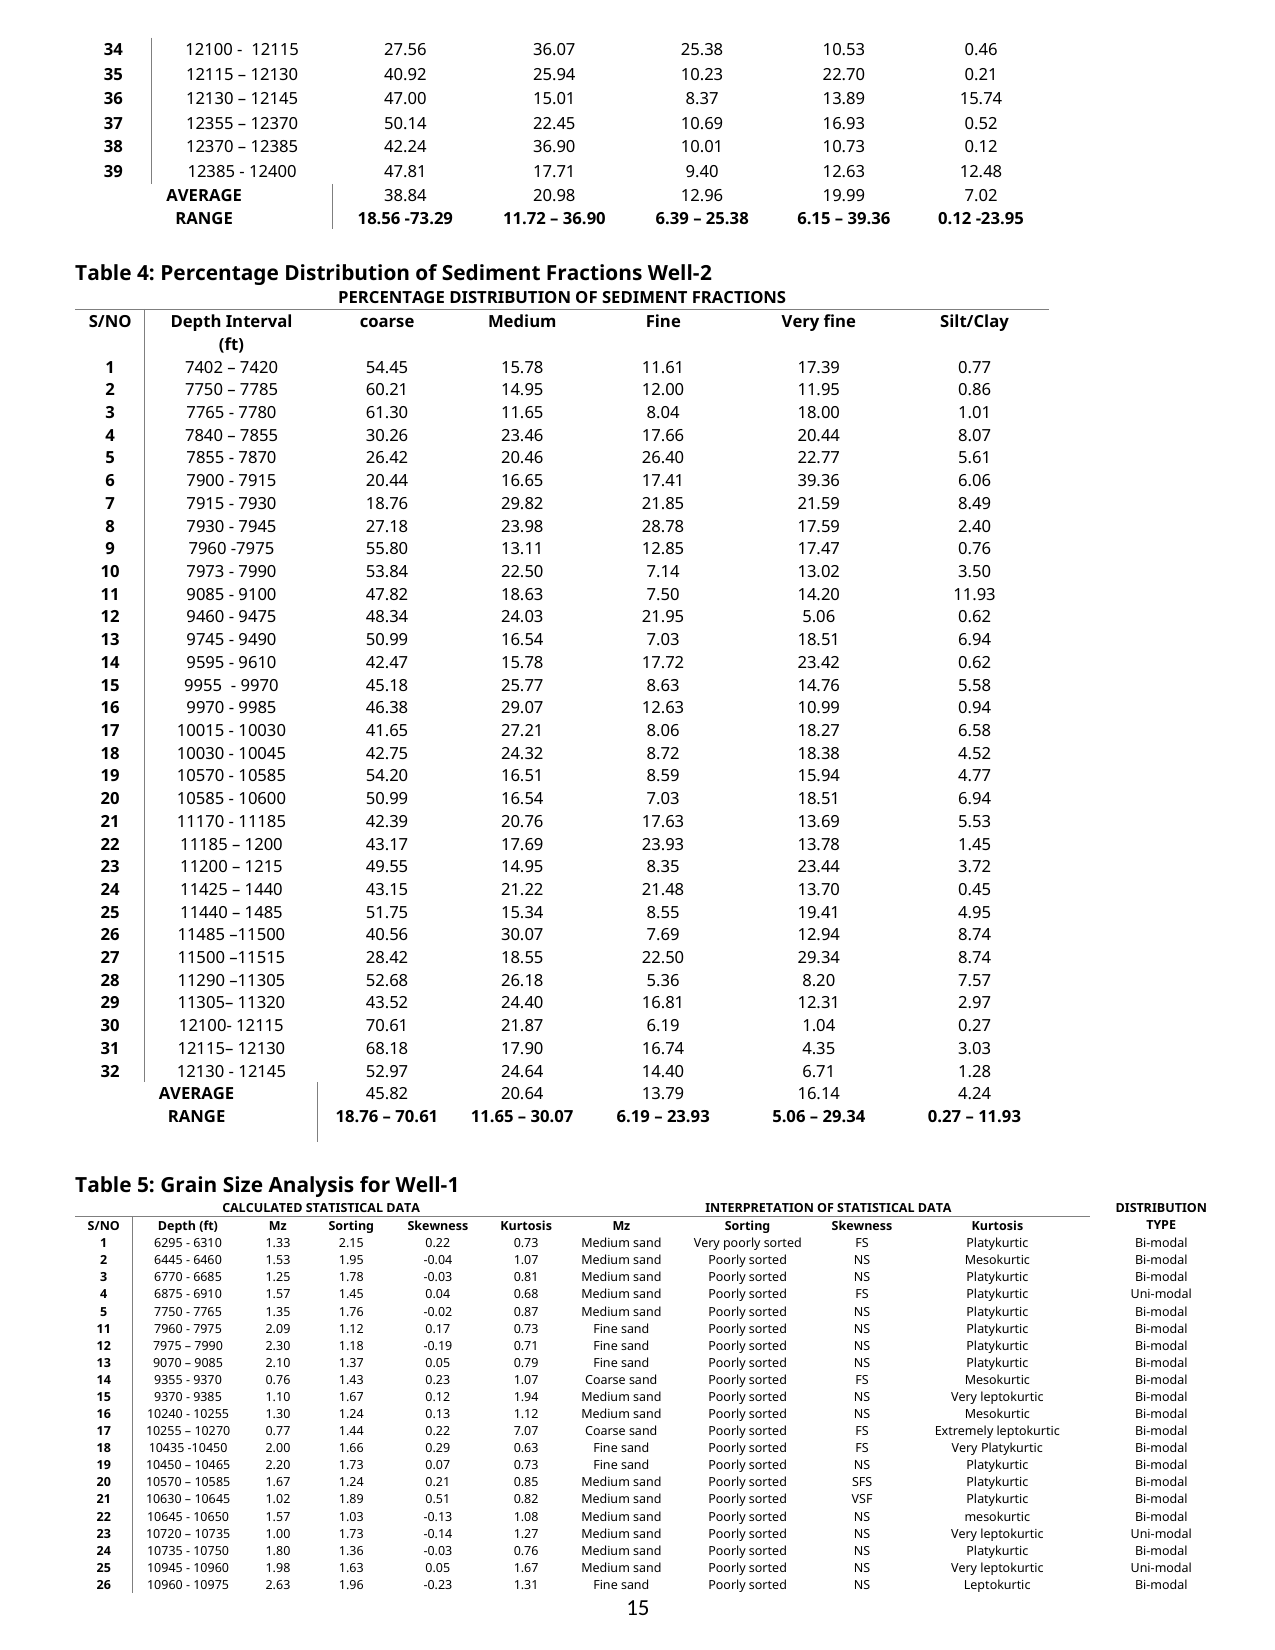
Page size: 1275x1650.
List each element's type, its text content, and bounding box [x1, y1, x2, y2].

table_cell 19.99 [773, 184, 914, 207]
table_cell -0.14 [390, 1525, 485, 1542]
table_cell 18.38 [738, 741, 899, 764]
table_cell 17.59 [738, 514, 899, 537]
table_cell 0.76 [244, 1371, 312, 1388]
table_cell 8.20 [738, 969, 899, 991]
table_cell Extremely leptokurtic [904, 1422, 1090, 1439]
table_cell 18 [75, 1439, 132, 1456]
table_cell 11440 – 1485 [145, 900, 318, 923]
table_cell Medium sand [567, 1525, 676, 1542]
table_cell 22 [75, 832, 144, 855]
table_cell 54.20 [318, 764, 456, 787]
table_cell Fine sand [567, 1337, 676, 1354]
table_cell 21.95 [588, 605, 738, 628]
table_cell 24.32 [456, 741, 588, 764]
table_cell 11500 –11515 [145, 946, 318, 968]
table_cell 6.71 [738, 1059, 899, 1082]
table_cell 7840 – 7855 [145, 424, 318, 446]
table_cell 1.02 [244, 1491, 312, 1508]
table_cell Fine sand [567, 1320, 676, 1337]
table_cell 0.79 [485, 1354, 567, 1371]
table_cell 23.98 [456, 514, 588, 537]
table_cell 49.55 [318, 855, 456, 878]
table_cell Silt/Clay [900, 310, 1049, 355]
table_cell 10720 – 10735 [133, 1525, 244, 1542]
table_cell Poorly sorted [676, 1439, 819, 1456]
table_cell 12100- 12115 [145, 1014, 318, 1037]
table_cell 10945 - 10960 [133, 1559, 244, 1576]
table_cell 0.77 [900, 355, 1049, 378]
table_cell Bi-modal [1090, 1456, 1232, 1473]
table_cell 16.54 [456, 628, 588, 651]
table_cell Coarse sand [567, 1371, 676, 1388]
table_cell 12130 – 12145 [152, 87, 333, 111]
table_cell FS [819, 1234, 904, 1251]
table_cell 21 [75, 1491, 132, 1508]
table_cell 10570 – 10585 [133, 1474, 244, 1491]
table_cell 16.81 [588, 991, 738, 1014]
table_cell 40.92 [333, 62, 477, 87]
table_cell 0.73 [485, 1234, 567, 1251]
table_cell 1.76 [312, 1303, 390, 1320]
table_cell 1.89 [312, 1491, 390, 1508]
table_cell 4.95 [900, 900, 1049, 923]
table_cell 1 [75, 355, 144, 378]
table_cell 8.06 [588, 719, 738, 741]
table_cell 17.47 [738, 537, 899, 560]
text Table 4: Percentage Distribution of Sediment Fractions Well-2 [75, 258, 1200, 286]
table_cell 1.44 [312, 1422, 390, 1439]
table_cell 50.99 [318, 787, 456, 809]
table_cell 1.18 [312, 1337, 390, 1354]
table_cell 10030 - 10045 [145, 741, 318, 764]
table_cell mesokurtic [904, 1508, 1090, 1525]
table_cell 9460 - 9475 [145, 605, 318, 628]
table_cell 26 [75, 1576, 132, 1593]
table_cell 1.66 [312, 1439, 390, 1456]
table_cell 0.29 [390, 1439, 485, 1456]
table_cell 16.14 [738, 1082, 899, 1105]
table_header CALCULATED STATISTICAL DATA [75, 1199, 567, 1216]
table_cell 7.69 [588, 923, 738, 946]
table_cell 31 [75, 1037, 144, 1059]
table_cell 2 [75, 378, 144, 401]
table_cell 47.82 [318, 583, 456, 605]
table_cell Depth Interval (ft) [145, 310, 318, 355]
table_cell 43.15 [318, 878, 456, 900]
table_cell 8 [75, 514, 144, 537]
table_cell NS [819, 1405, 904, 1422]
table_cell 20.64 [456, 1082, 588, 1105]
table_cell 10.01 [631, 135, 773, 159]
table_cell 18.51 [738, 628, 899, 651]
table_cell 0.07 [390, 1456, 485, 1473]
table_header INTERPRETATION OF STATISTICAL DATA [567, 1199, 1090, 1216]
table_cell Medium [456, 310, 588, 355]
table_cell 12115– 12130 [145, 1037, 318, 1059]
table_cell 13.70 [738, 878, 899, 900]
table_cell FS [819, 1286, 904, 1303]
table_cell 20.44 [318, 469, 456, 492]
table_cell 1.43 [312, 1371, 390, 1388]
table_cell Medium sand [567, 1388, 676, 1405]
table_cell 0.94 [900, 696, 1049, 719]
table_cell NS [819, 1525, 904, 1542]
table_cell 34 [75, 38, 151, 62]
table_cell 1.45 [312, 1286, 390, 1303]
table_cell 1.12 [485, 1405, 567, 1422]
table_cell 6.19 – 23.93 [588, 1105, 738, 1142]
table_cell Poorly sorted [676, 1559, 819, 1576]
table_cell Bi-modal [1090, 1474, 1232, 1491]
table_cell 8.63 [588, 673, 738, 696]
table_cell Medium sand [567, 1251, 676, 1268]
table_cell 13.78 [738, 832, 899, 855]
table_cell 0.76 [900, 537, 1049, 560]
table_cell 36.07 [478, 38, 631, 62]
table_cell 17.71 [478, 159, 631, 184]
table_cell 1.53 [244, 1251, 312, 1268]
table_cell Poorly sorted [676, 1474, 819, 1491]
table_cell 14 [75, 651, 144, 673]
table_cell 20 [75, 1474, 132, 1491]
table_cell Poorly sorted [676, 1269, 819, 1286]
table_cell 5.61 [900, 446, 1049, 469]
table_cell FS [819, 1439, 904, 1456]
table_cell 10.73 [773, 135, 914, 159]
table_cell 11290 –11305 [145, 969, 318, 991]
table_cell 7 [75, 492, 144, 514]
table_cell 1.36 [312, 1542, 390, 1559]
table_cell 1.31 [485, 1576, 567, 1593]
table_cell Uni-modal [1090, 1286, 1232, 1303]
table_cell 11200 – 1215 [145, 855, 318, 878]
table_cell 10240 - 10255 [133, 1405, 244, 1422]
table_cell Poorly sorted [676, 1251, 819, 1268]
table_cell 0.52 [915, 111, 1047, 135]
table_cell 23.42 [738, 651, 899, 673]
table_cell 1.78 [312, 1269, 390, 1286]
table_cell 12.31 [738, 991, 899, 1014]
table_cell Medium sand [567, 1542, 676, 1559]
table_cell 25.38 [631, 38, 773, 62]
table_cell Platykurtic [904, 1542, 1090, 1559]
table_cell Mz [244, 1217, 312, 1234]
table_cell Fine sand [567, 1439, 676, 1456]
table_cell 7930 - 7945 [145, 514, 318, 537]
table_cell 13 [75, 628, 144, 651]
table_cell 0.23 [390, 1371, 485, 1388]
table_cell 14.20 [738, 583, 899, 605]
table_cell 4 [75, 424, 144, 446]
table_cell Bi-modal [1090, 1251, 1232, 1268]
table_cell 6.94 [900, 787, 1049, 809]
table_cell 39.36 [738, 469, 899, 492]
table_cell 20 [75, 787, 144, 809]
table_cell Poorly sorted [676, 1576, 819, 1593]
table_cell 36 [75, 87, 151, 111]
table_cell 0.73 [485, 1456, 567, 1473]
table_cell 16 [75, 1405, 132, 1422]
table_cell 41.65 [318, 719, 456, 741]
table_header PERCENTAGE DISTRIBUTION OF SEDIMENT FRACTIONS [75, 286, 1049, 309]
table_cell 27 [75, 946, 144, 968]
table_cell 5.53 [900, 810, 1049, 832]
table_cell NS [819, 1508, 904, 1525]
table_cell 0.71 [485, 1337, 567, 1354]
table_cell 12370 – 12385 [152, 135, 333, 159]
table_cell 11 [75, 1320, 132, 1337]
table_cell 0.12 [390, 1388, 485, 1405]
table_cell 11185 – 1200 [145, 832, 318, 855]
table_cell Bi-modal [1090, 1303, 1232, 1320]
table_cell 9370 - 9385 [133, 1388, 244, 1405]
table_cell 0.27 – 11.93 [900, 1105, 1049, 1142]
table_cell 38 [75, 135, 151, 159]
table_cell 52.68 [318, 969, 456, 991]
table_cell -0.23 [390, 1576, 485, 1593]
table_cell 12385 - 12400 [152, 159, 333, 184]
table_cell Bi-modal [1090, 1269, 1232, 1286]
table_cell 9085 - 9100 [145, 583, 318, 605]
table_cell 10.99 [738, 696, 899, 719]
table_cell 11.61 [588, 355, 738, 378]
table_cell 17 [75, 719, 144, 741]
table_cell Mesokurtic [904, 1251, 1090, 1268]
table_cell 1.27 [485, 1525, 567, 1542]
table_cell 21.48 [588, 878, 738, 900]
table_cell 19.41 [738, 900, 899, 923]
table_cell Kurtosis [485, 1217, 567, 1234]
table_cell 9595 - 9610 [145, 651, 318, 673]
table_cell Fine sand [567, 1354, 676, 1371]
table_cell 11.72 – 36.90 [478, 207, 631, 229]
table_cell 1.10 [244, 1388, 312, 1405]
table_cell Poorly sorted [676, 1303, 819, 1320]
table_cell Bi-modal [1090, 1542, 1232, 1559]
table_cell 13.11 [456, 537, 588, 560]
table_cell 29.07 [456, 696, 588, 719]
table_cell 1.03 [312, 1508, 390, 1525]
table_cell 22.50 [588, 946, 738, 968]
table_cell 6.39 – 25.38 [631, 207, 773, 229]
table_cell 12115 – 12130 [152, 62, 333, 87]
table_cell Very poorly sorted [676, 1234, 819, 1251]
table_cell 10 [75, 560, 144, 582]
table_cell 10585 - 10600 [145, 787, 318, 809]
table_cell 23 [75, 1525, 132, 1542]
table_cell 7855 - 7870 [145, 446, 318, 469]
table_cell Range [75, 207, 332, 229]
table_cell 1.80 [244, 1542, 312, 1559]
table_cell 6.06 [900, 469, 1049, 492]
table_cell 6.19 [588, 1014, 738, 1037]
table_cell 28.78 [588, 514, 738, 537]
table_cell 23 [75, 855, 144, 878]
table_cell Bi-modal [1090, 1491, 1232, 1508]
table_cell Medium sand [567, 1286, 676, 1303]
table_cell 24 [75, 1542, 132, 1559]
table_cell Platykurtic [904, 1456, 1090, 1473]
table_cell 24.03 [456, 605, 588, 628]
table_cell 28 [75, 969, 144, 991]
table_cell 8.07 [900, 424, 1049, 446]
table_cell 0.77 [244, 1422, 312, 1439]
table_cell 25 [75, 1559, 132, 1576]
table_cell 2.40 [900, 514, 1049, 537]
table_cell FS [819, 1422, 904, 1439]
table_cell 25 [75, 900, 144, 923]
table_cell 12.63 [773, 159, 914, 184]
table_cell 23.46 [456, 424, 588, 446]
table_cell 12.94 [738, 923, 899, 946]
table_cell 22 [75, 1508, 132, 1525]
table_cell 1.67 [312, 1388, 390, 1405]
table_cell Medium sand [567, 1559, 676, 1576]
table_cell 1.35 [244, 1303, 312, 1320]
table_cell Platykurtic [904, 1303, 1090, 1320]
table_cell Coarse sand [567, 1422, 676, 1439]
table_cell 22.77 [738, 446, 899, 469]
table_cell 9 [75, 537, 144, 560]
table_cell 12100 - 12115 [152, 38, 333, 62]
table_cell Medium sand [567, 1491, 676, 1508]
table_cell Bi-modal [1090, 1422, 1232, 1439]
table_cell 1.67 [244, 1474, 312, 1491]
table_cell 16.65 [456, 469, 588, 492]
table_cell 15 [75, 1388, 132, 1405]
table_cell 14.95 [456, 855, 588, 878]
table_cell 9970 - 9985 [145, 696, 318, 719]
table_cell Platykurtic [904, 1234, 1090, 1251]
table_cell 5.06 [738, 605, 899, 628]
table_cell Skewness [390, 1217, 485, 1234]
table_cell 11 [75, 583, 144, 605]
table_cell 0.45 [900, 878, 1049, 900]
table_cell 9745 - 9490 [145, 628, 318, 651]
table_cell Poorly sorted [676, 1388, 819, 1405]
table_cell 8.55 [588, 900, 738, 923]
table_cell 1.24 [312, 1474, 390, 1491]
table_cell 5 [75, 446, 144, 469]
table_cell 3 [75, 1269, 132, 1286]
table_cell 8.74 [900, 923, 1049, 946]
table_cell 1.24 [312, 1405, 390, 1422]
table_cell 12 [75, 1337, 132, 1354]
table_cell Range [75, 1105, 317, 1142]
table_cell 14.95 [456, 378, 588, 401]
table_cell 17.41 [588, 469, 738, 492]
table_cell 27.21 [456, 719, 588, 741]
table_cell 6875 - 6910 [133, 1286, 244, 1303]
table_cell 7900 - 7915 [145, 469, 318, 492]
table_cell 1.33 [244, 1234, 312, 1251]
table_cell 1.73 [312, 1525, 390, 1542]
table_cell Bi-modal [1090, 1405, 1232, 1422]
table_cell 15.78 [456, 355, 588, 378]
table_cell 7.50 [588, 583, 738, 605]
table_cell 8.74 [900, 946, 1049, 968]
table_cell 8.04 [588, 401, 738, 423]
table_cell 50.14 [333, 111, 477, 135]
table_cell 4.35 [738, 1037, 899, 1059]
table_cell 45.18 [318, 673, 456, 696]
table_cell 45.82 [318, 1082, 456, 1105]
table_cell 24 [75, 878, 144, 900]
table_cell NS [819, 1576, 904, 1593]
table_cell 15.78 [456, 651, 588, 673]
table_cell 12 [75, 605, 144, 628]
table_cell 16.54 [456, 787, 588, 809]
table_cell 4 [75, 1286, 132, 1303]
table_cell Platykurtic [904, 1286, 1090, 1303]
table_cell 15.01 [478, 87, 631, 111]
table_cell Mz [567, 1217, 676, 1234]
table_cell 24.40 [456, 991, 588, 1014]
table_cell 0.85 [485, 1474, 567, 1491]
table_cell 0.68 [485, 1286, 567, 1303]
table_cell 20.44 [738, 424, 899, 446]
table_cell 25.94 [478, 62, 631, 87]
table_cell 16 [75, 696, 144, 719]
table_cell 7.57 [900, 969, 1049, 991]
table_cell 61.30 [318, 401, 456, 423]
table_cell -0.19 [390, 1337, 485, 1354]
table_cell 13.79 [588, 1082, 738, 1105]
table_cell 1.45 [900, 832, 1049, 855]
table_cell 2.30 [244, 1337, 312, 1354]
table_cell Poorly sorted [676, 1456, 819, 1473]
table_cell 51.75 [318, 900, 456, 923]
table_cell 5.36 [588, 969, 738, 991]
table_cell Poorly sorted [676, 1542, 819, 1559]
table_cell 10960 - 10975 [133, 1576, 244, 1593]
table_cell 1.94 [485, 1388, 567, 1405]
table_cell Platykurtic [904, 1337, 1090, 1354]
table_cell 7960 - 7975 [133, 1320, 244, 1337]
table_cell 0.04 [390, 1286, 485, 1303]
table_cell 18 [75, 741, 144, 764]
table_cell 68.18 [318, 1037, 456, 1059]
table_cell 0.62 [900, 651, 1049, 673]
table_cell 11.65 [456, 401, 588, 423]
table_cell 1.08 [485, 1508, 567, 1525]
table_cell 30.26 [318, 424, 456, 446]
table_cell 12130 - 12145 [145, 1059, 318, 1082]
table_cell 29.82 [456, 492, 588, 514]
table_cell 13.69 [738, 810, 899, 832]
table_cell 10450 – 10465 [133, 1456, 244, 1473]
table_cell 15 [75, 673, 144, 696]
table_cell 17.63 [588, 810, 738, 832]
table_cell 35 [75, 62, 151, 87]
table_cell 12.85 [588, 537, 738, 560]
table_cell 0.73 [485, 1320, 567, 1337]
table_cell 40.56 [318, 923, 456, 946]
table_cell 7.07 [485, 1422, 567, 1439]
table_cell 18.55 [456, 946, 588, 968]
table_cell 0.51 [390, 1491, 485, 1508]
table_cell 16.51 [456, 764, 588, 787]
table_cell Medium sand [567, 1303, 676, 1320]
table_cell 22.70 [773, 62, 914, 87]
table_cell 23.93 [588, 832, 738, 855]
table_cell -0.04 [390, 1251, 485, 1268]
table_cell coarse [318, 310, 456, 355]
table_cell 10435 -10450 [133, 1439, 244, 1456]
table_cell 43.17 [318, 832, 456, 855]
table_cell Poorly sorted [676, 1525, 819, 1542]
table_cell 54.45 [318, 355, 456, 378]
table_cell SFS [819, 1474, 904, 1491]
table_cell 7750 – 7785 [145, 378, 318, 401]
table_cell 2.20 [244, 1456, 312, 1473]
table_cell 2.10 [244, 1354, 312, 1371]
table_cell Uni-modal [1090, 1559, 1232, 1576]
table_cell 1.04 [738, 1014, 899, 1037]
table_cell 3.03 [900, 1037, 1049, 1059]
table_cell 11.65 – 30.07 [456, 1105, 588, 1142]
table_cell 7973 - 7990 [145, 560, 318, 582]
table_cell 6 [75, 469, 144, 492]
table_cell Bi-modal [1090, 1576, 1232, 1593]
table_cell 27.56 [333, 38, 477, 62]
table_cell 13.89 [773, 87, 914, 111]
table_cell 6770 - 6685 [133, 1269, 244, 1286]
table_cell NS [819, 1456, 904, 1473]
table_cell 0.22 [390, 1234, 485, 1251]
table_cell 22.45 [478, 111, 631, 135]
table_cell 1.57 [244, 1508, 312, 1525]
table_cell 7.03 [588, 628, 738, 651]
table_cell Bi-modal [1090, 1371, 1232, 1388]
table_cell 14 [75, 1371, 132, 1388]
table_cell 4.77 [900, 764, 1049, 787]
table_cell 7915 - 7930 [145, 492, 318, 514]
table_cell 6295 - 6310 [133, 1234, 244, 1251]
table_cell Bi-modal [1090, 1354, 1232, 1371]
table_cell 12.63 [588, 696, 738, 719]
table_cell 4.24 [900, 1082, 1049, 1105]
table_cell Bi-modal [1090, 1320, 1232, 1337]
table_cell Bi-modal [1090, 1388, 1232, 1405]
table_cell 7.14 [588, 560, 738, 582]
table_cell 9355 - 9370 [133, 1371, 244, 1388]
table_cell 46.38 [318, 696, 456, 719]
table_cell 10.23 [631, 62, 773, 87]
table_cell 21.22 [456, 878, 588, 900]
table_cell 29.34 [738, 946, 899, 968]
table_cell 2 [75, 1251, 132, 1268]
table_cell 1.95 [312, 1251, 390, 1268]
table_cell Medium sand [567, 1269, 676, 1286]
table_cell 55.80 [318, 537, 456, 560]
table_cell 21.59 [738, 492, 899, 514]
table_cell 0.62 [900, 605, 1049, 628]
table_cell Very fine [738, 310, 899, 355]
table_cell Bi-modal [1090, 1508, 1232, 1525]
table_cell Average [75, 184, 332, 207]
table_cell 13.02 [738, 560, 899, 582]
table_cell 6.58 [900, 719, 1049, 741]
table_cell 17.69 [456, 832, 588, 855]
table_cell Sorting [676, 1217, 819, 1234]
table_cell 20.76 [456, 810, 588, 832]
table_cell 15.34 [456, 900, 588, 923]
table_cell 2.15 [312, 1234, 390, 1251]
table_cell Poorly sorted [676, 1422, 819, 1439]
table_cell 0.27 [900, 1014, 1049, 1037]
table_cell 22.50 [456, 560, 588, 582]
table_cell 42.24 [333, 135, 477, 159]
table_cell 11.95 [738, 378, 899, 401]
table_cell NS [819, 1320, 904, 1337]
table_cell 0.46 [915, 38, 1047, 62]
table_cell 1.30 [244, 1405, 312, 1422]
table_cell 12.48 [915, 159, 1047, 184]
table_cell NS [819, 1337, 904, 1354]
table_cell FS [819, 1371, 904, 1388]
table_cell 30.07 [456, 923, 588, 946]
table_cell 8.49 [900, 492, 1049, 514]
table_cell 14.40 [588, 1059, 738, 1082]
table_cell 7.03 [588, 787, 738, 809]
table_cell 24.64 [456, 1059, 588, 1082]
table_cell 0.82 [485, 1491, 567, 1508]
table_cell 1.98 [244, 1559, 312, 1576]
table_cell 32 [75, 1059, 144, 1082]
table_cell 17.39 [738, 355, 899, 378]
table_cell 1.57 [244, 1286, 312, 1303]
table_cell 0.81 [485, 1269, 567, 1286]
table_cell 17.66 [588, 424, 738, 446]
table_cell Platykurtic [904, 1474, 1090, 1491]
table_cell 21 [75, 810, 144, 832]
table_cell Mesokurtic [904, 1371, 1090, 1388]
table_cell 7960 -7975 [145, 537, 318, 560]
text Table 5: Grain Size Analysis for Well-1 [75, 1171, 1200, 1199]
table_cell 70.61 [318, 1014, 456, 1037]
table_cell Very leptokurtic [904, 1388, 1090, 1405]
table_cell 2.09 [244, 1320, 312, 1337]
table_cell 21.85 [588, 492, 738, 514]
table_cell 10735 - 10750 [133, 1542, 244, 1559]
table_cell NS [819, 1388, 904, 1405]
table_header DISTRIBUTION TYPE [1090, 1199, 1232, 1234]
table_cell Fine sand [567, 1456, 676, 1473]
table_cell Very leptokurtic [904, 1559, 1090, 1576]
table_cell NS [819, 1354, 904, 1371]
table_cell -0.03 [390, 1542, 485, 1559]
table_cell 27.18 [318, 514, 456, 537]
table_cell 43.52 [318, 991, 456, 1014]
table_cell 26.42 [318, 446, 456, 469]
table_cell 12355 – 12370 [152, 111, 333, 135]
table_cell Poorly sorted [676, 1286, 819, 1303]
table_cell 19 [75, 764, 144, 787]
table_cell 12.00 [588, 378, 738, 401]
table_cell 26.40 [588, 446, 738, 469]
table_cell Platykurtic [904, 1269, 1090, 1286]
table_cell 25.77 [456, 673, 588, 696]
table_cell NS [819, 1269, 904, 1286]
table_cell 8.37 [631, 87, 773, 111]
table_cell 1.07 [485, 1251, 567, 1268]
table_cell 18.51 [738, 787, 899, 809]
table_cell Medium sand [567, 1508, 676, 1525]
table_cell 2.97 [900, 991, 1049, 1014]
table_cell 47.00 [333, 87, 477, 111]
table_cell 21.87 [456, 1014, 588, 1037]
table_cell 10015 - 10030 [145, 719, 318, 741]
table_cell 15.74 [915, 87, 1047, 111]
table_cell 0.63 [485, 1439, 567, 1456]
table_cell 28.42 [318, 946, 456, 968]
table_cell 18.76 [318, 492, 456, 514]
table_cell 11425 – 1440 [145, 878, 318, 900]
table_cell 7975 – 7990 [133, 1337, 244, 1354]
table_cell 1.12 [312, 1320, 390, 1337]
table_cell Poorly sorted [676, 1491, 819, 1508]
table_cell 11.93 [900, 583, 1049, 605]
table_cell NS [819, 1251, 904, 1268]
table_cell 0.86 [900, 378, 1049, 401]
table_cell 0.05 [390, 1354, 485, 1371]
table_cell 3.50 [900, 560, 1049, 582]
table_cell 14.76 [738, 673, 899, 696]
table_cell 1.28 [900, 1059, 1049, 1082]
table_cell 53.84 [318, 560, 456, 582]
table_cell Poorly sorted [676, 1508, 819, 1525]
table_cell 0.21 [390, 1474, 485, 1491]
table_cell 2.00 [244, 1439, 312, 1456]
table_cell 10255 – 10270 [133, 1422, 244, 1439]
table_cell 11305– 11320 [145, 991, 318, 1014]
table_cell Sorting [312, 1217, 390, 1234]
table_cell 1.63 [312, 1559, 390, 1576]
table_cell 18.56 -73.29 [333, 207, 477, 229]
table_cell 5.06 – 29.34 [738, 1105, 899, 1142]
table_cell 20.46 [456, 446, 588, 469]
table_cell 6.15 – 39.36 [773, 207, 914, 229]
table_cell 1.67 [485, 1559, 567, 1576]
table_cell VSF [819, 1491, 904, 1508]
table_cell 18.76 – 70.61 [318, 1105, 456, 1142]
table_cell 1 [75, 1234, 132, 1251]
table_cell Fine [588, 310, 738, 355]
table_cell 5.58 [900, 673, 1049, 696]
table_cell Average [75, 1082, 317, 1105]
table_cell 8.35 [588, 855, 738, 878]
table_cell 1.25 [244, 1269, 312, 1286]
table_cell 1.00 [244, 1525, 312, 1542]
table_cell 6.94 [900, 628, 1049, 651]
table_cell NS [819, 1542, 904, 1559]
table_cell S/No [75, 310, 144, 355]
table_cell 3 [75, 401, 144, 423]
table_cell 1.37 [312, 1354, 390, 1371]
table_cell Fine sand [567, 1576, 676, 1593]
table_cell 0.05 [390, 1559, 485, 1576]
table_cell Medium sand [567, 1474, 676, 1491]
table_cell -0.02 [390, 1303, 485, 1320]
table_cell 42.75 [318, 741, 456, 764]
table_cell NS [819, 1303, 904, 1320]
table_cell Skewness [819, 1217, 904, 1234]
table_cell Bi-modal [1090, 1234, 1232, 1251]
table_cell Poorly sorted [676, 1320, 819, 1337]
table_cell 0.12 -23.95 [915, 207, 1047, 229]
table_cell 15.94 [738, 764, 899, 787]
table_cell 9070 – 9085 [133, 1354, 244, 1371]
table_cell 18.00 [738, 401, 899, 423]
table_cell Poorly sorted [676, 1405, 819, 1422]
table_cell Kurtosis [904, 1217, 1090, 1234]
table_cell Poorly sorted [676, 1337, 819, 1354]
table_cell 29 [75, 991, 144, 1014]
table_cell Platykurtic [904, 1354, 1090, 1371]
table_cell 0.22 [390, 1422, 485, 1439]
table_cell Leptokurtic [904, 1576, 1090, 1593]
table_cell 7765 - 7780 [145, 401, 318, 423]
table_cell 7402 – 7420 [145, 355, 318, 378]
table_cell -0.13 [390, 1508, 485, 1525]
table_cell Medium sand [567, 1405, 676, 1422]
table_cell 10645 - 10650 [133, 1508, 244, 1525]
table_cell 38.84 [333, 184, 477, 207]
table_cell 3.72 [900, 855, 1049, 878]
table_cell 8.59 [588, 764, 738, 787]
table_cell Platykurtic [904, 1491, 1090, 1508]
table_cell 1.07 [485, 1371, 567, 1388]
table_cell 10630 – 10645 [133, 1491, 244, 1508]
table_cell 52.97 [318, 1059, 456, 1082]
table_cell -0.03 [390, 1269, 485, 1286]
table_cell 12.96 [631, 184, 773, 207]
table_cell 5 [75, 1303, 132, 1320]
table_cell Bi-modal [1090, 1439, 1232, 1456]
table_cell 36.90 [478, 135, 631, 159]
table_cell 0.21 [915, 62, 1047, 87]
table_cell 0.13 [390, 1405, 485, 1422]
table_cell 10.69 [631, 111, 773, 135]
table_cell 42.47 [318, 651, 456, 673]
table_cell Platykurtic [904, 1320, 1090, 1337]
table_cell 30 [75, 1014, 144, 1037]
table_cell 17.72 [588, 651, 738, 673]
table_cell 10570 - 10585 [145, 764, 318, 787]
table_cell Poorly sorted [676, 1354, 819, 1371]
table_cell 39 [75, 159, 151, 184]
table_cell 20.98 [478, 184, 631, 207]
table_cell Bi-modal [1090, 1337, 1232, 1354]
table_cell 9955 - 9970 [145, 673, 318, 696]
table_cell 17.90 [456, 1037, 588, 1059]
table_cell NS [819, 1559, 904, 1576]
table_cell 0.76 [485, 1542, 567, 1559]
table_cell 17 [75, 1422, 132, 1439]
table_cell Uni-modal [1090, 1525, 1232, 1542]
table_cell 11170 - 11185 [145, 810, 318, 832]
table_cell 23.44 [738, 855, 899, 878]
table_cell Very leptokurtic [904, 1525, 1090, 1542]
table_cell 13 [75, 1354, 132, 1371]
table_cell 18.63 [456, 583, 588, 605]
table_cell Depth (ft) [133, 1217, 244, 1234]
table_cell 50.99 [318, 628, 456, 651]
table_cell 10.53 [773, 38, 914, 62]
table_cell 6445 - 6460 [133, 1251, 244, 1268]
table_cell 7750 - 7765 [133, 1303, 244, 1320]
table_cell 1.01 [900, 401, 1049, 423]
table_cell 1.73 [312, 1456, 390, 1473]
table_cell 26.18 [456, 969, 588, 991]
table_cell 1.96 [312, 1576, 390, 1593]
table_cell 16.93 [773, 111, 914, 135]
table_cell 37 [75, 111, 151, 135]
table_cell S/NO [75, 1217, 132, 1234]
table_cell 0.17 [390, 1320, 485, 1337]
table_cell 8.72 [588, 741, 738, 764]
table_cell Very Platykurtic [904, 1439, 1090, 1456]
table_cell Poorly sorted [676, 1371, 819, 1388]
table_cell 42.39 [318, 810, 456, 832]
table_cell 11485 –11500 [145, 923, 318, 946]
table_cell 60.21 [318, 378, 456, 401]
table_cell 0.12 [915, 135, 1047, 159]
table_cell 19 [75, 1456, 132, 1473]
table_cell 2.63 [244, 1576, 312, 1593]
table_cell 47.81 [333, 159, 477, 184]
table_cell 16.74 [588, 1037, 738, 1059]
table_cell 4.52 [900, 741, 1049, 764]
table_cell 18.27 [738, 719, 899, 741]
table_cell 26 [75, 923, 144, 946]
table_cell 48.34 [318, 605, 456, 628]
table_cell Medium sand [567, 1234, 676, 1251]
table_cell 0.87 [485, 1303, 567, 1320]
table_cell Mesokurtic [904, 1405, 1090, 1422]
table_cell 7.02 [915, 184, 1047, 207]
table_cell 9.40 [631, 159, 773, 184]
